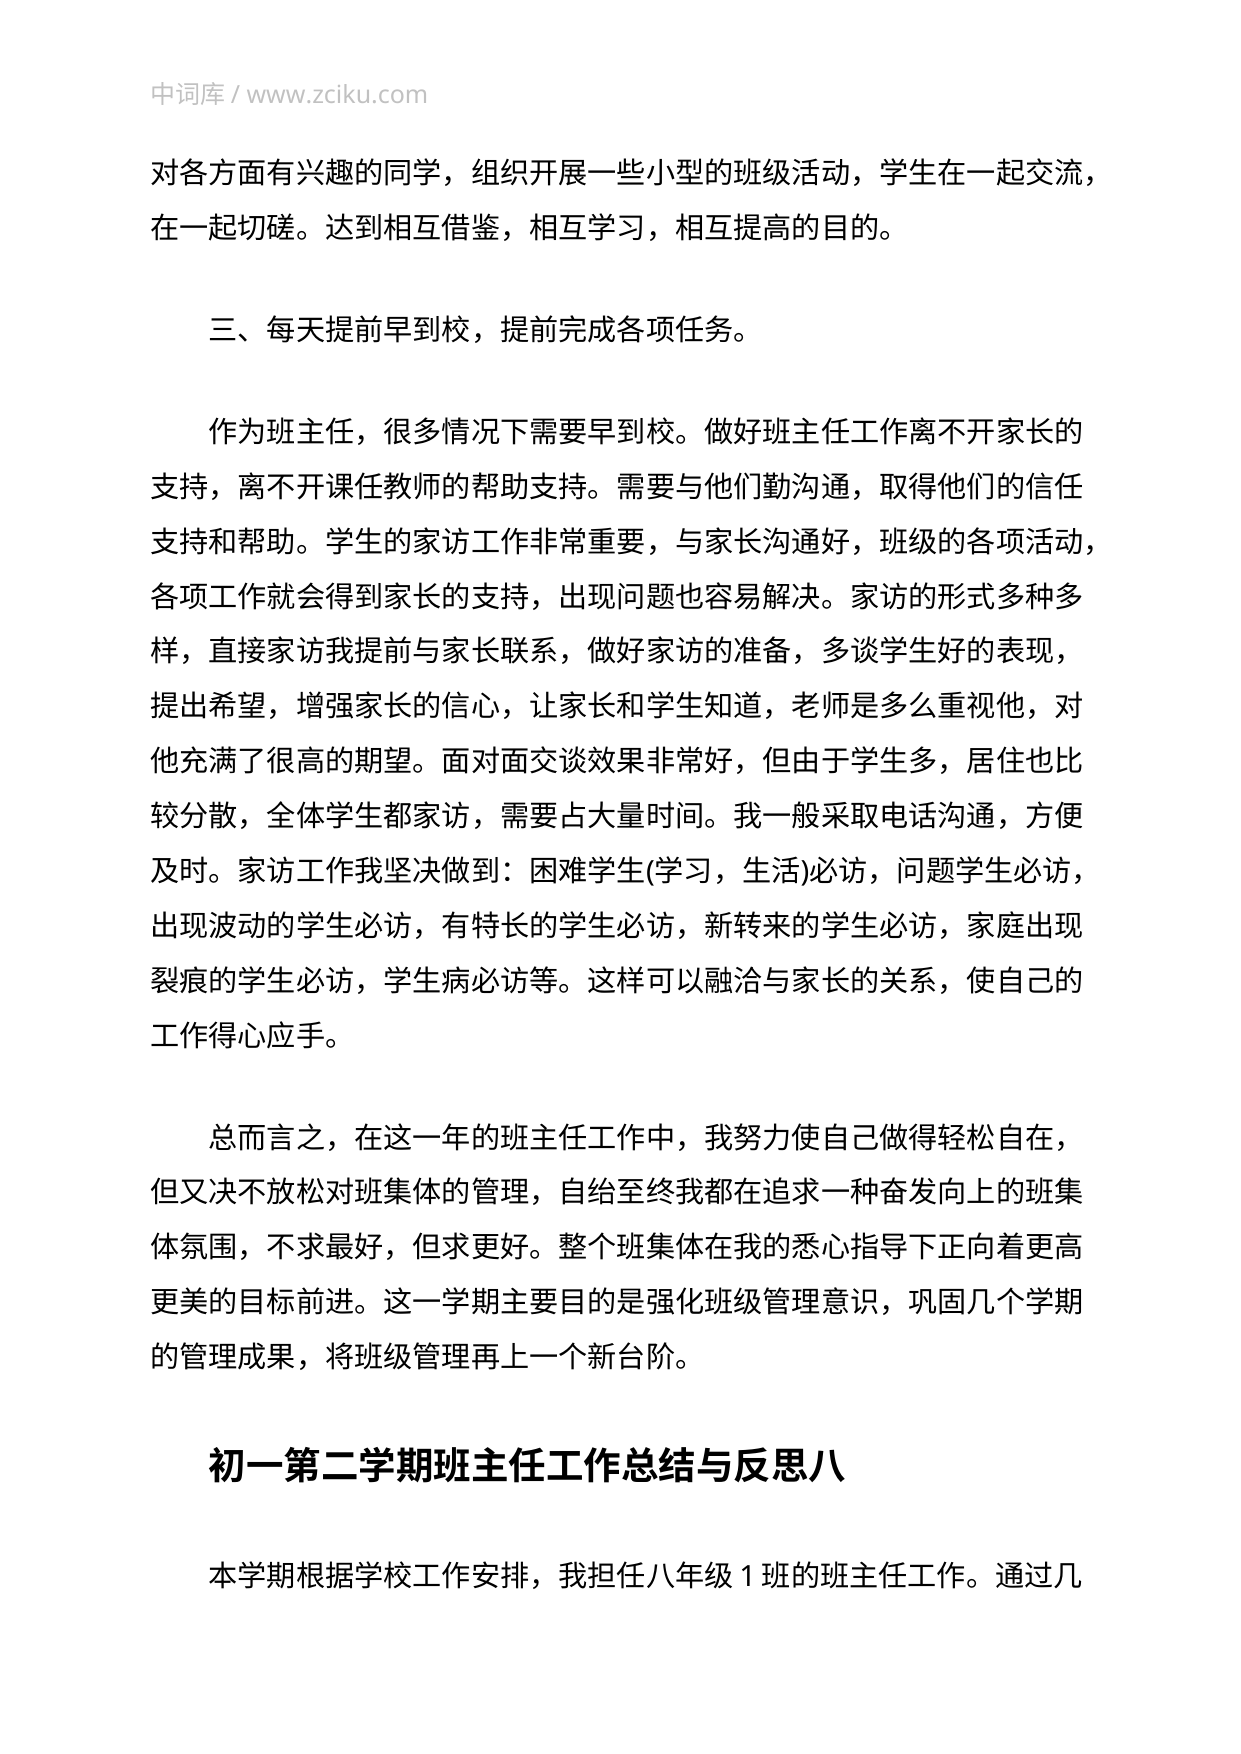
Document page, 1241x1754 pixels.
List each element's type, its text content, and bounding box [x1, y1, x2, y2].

text 三、每天提前早到校，提前完成各项任务。 [150, 307, 1090, 349]
text 作为班主任，很多情况下需要早到校。做好班主任工作离不开家长的支持，离不开课任教师的帮助支持。需要与他们勤沟通，取得他们的信任支持和帮助。学生的家访工作非常重要，与家长沟通好，班级的各项活动，各项工作就会得到家长的支持，出现问题也容易解决。家访的形式多种多样，直接家访我提前与家长联系，做好家访的准备，多谈学生好的表现，提出希望，增强家长的信心，让家长和学生知道，老师是多么重视他，对他充满了很高的期望。面对面交谈效果非常好，但由于学生多，居住也比较分散，全体学生都家访，需要占大量时间。我一般采取电话沟通，方便及时。家访工作我坚决做到：困难学生(学习，生活)必访，问题学生必访，出现波动的学生必访，有特长的学生必访，新转来的学生必访，家庭出现裂痕的学生必访，学生病必访等。这样可以融洽与家长的关系，使自己的工作得心应手。 [150, 408, 1090, 1055]
text 初一第二学期班主任工作总结与反思八 [150, 1436, 1090, 1490]
text 总而言之，在这一年的班主任工作中，我努力使自己做得轻松自在，但又决不放松对班集体的管理，自绐至终我都在追求一种奋发向上的班集体氛围，不求最好，但求更好。整个班集体在我的悉心指导下正向着更高更美的目标前进。这一学期主要目的是强化班级管理意识，巩固几个学期的管理成果，将班级管理再上一个新台阶。 [150, 1114, 1090, 1376]
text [150, 1553, 1090, 1595]
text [150, 150, 1090, 247]
